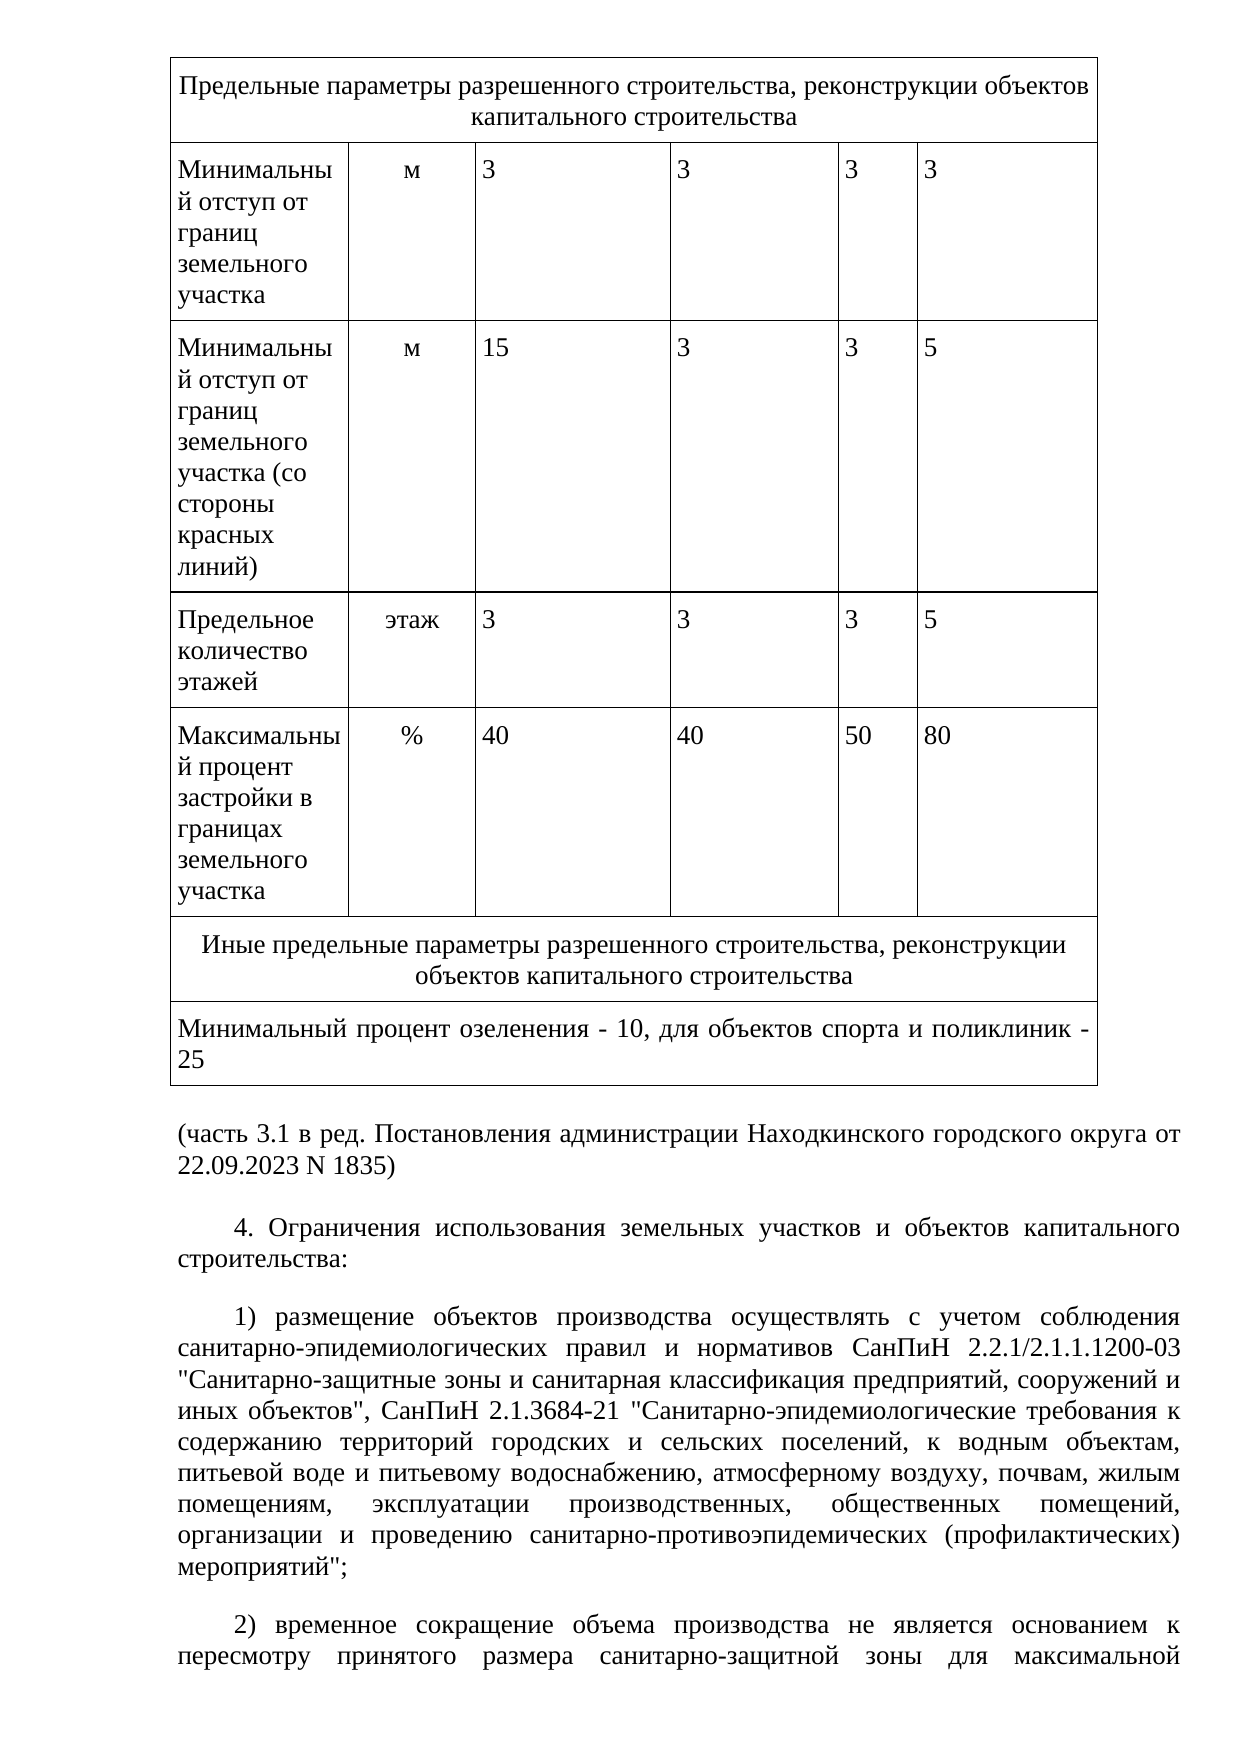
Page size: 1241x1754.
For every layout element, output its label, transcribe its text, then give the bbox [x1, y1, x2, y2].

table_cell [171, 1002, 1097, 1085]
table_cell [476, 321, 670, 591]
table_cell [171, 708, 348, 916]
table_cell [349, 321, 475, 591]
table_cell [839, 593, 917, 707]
text 1) размещение объектов производства осуществлять с учетом соблюдения санитарно-эпидемиологических правил и нормативов СанПиН 2.2.1/2.1.1.1200-03 "Санитарно-защитные зоны и санитарная классификация предприятий, сооружений и иных объектов", СанПиН 2.1.3684-21 "Санитарно-эпидемиологические требования к содержанию территорий городских и сельских поселений, к водным объектам, питьевой воде и питьевому водоснабжению, атмосферному воздуху, почвам, жилым помещениям, эксплуатации производственных, общественных помещений, организации и проведению санитарно-противоэпидемических (профилактических) мероприятий"; [177, 1300, 1181, 1581]
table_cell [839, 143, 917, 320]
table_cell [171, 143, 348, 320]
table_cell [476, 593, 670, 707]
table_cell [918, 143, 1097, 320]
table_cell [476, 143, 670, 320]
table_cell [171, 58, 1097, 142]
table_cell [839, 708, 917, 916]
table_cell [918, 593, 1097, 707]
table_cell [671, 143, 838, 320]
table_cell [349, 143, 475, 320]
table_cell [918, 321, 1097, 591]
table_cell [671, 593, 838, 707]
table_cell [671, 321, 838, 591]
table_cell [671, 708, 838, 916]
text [177, 1608, 1181, 1670]
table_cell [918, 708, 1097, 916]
text (часть 3.1 в ред. Постановления администрации Находкинского городского округа от 22.09.2023 N 1835) [177, 1118, 1181, 1180]
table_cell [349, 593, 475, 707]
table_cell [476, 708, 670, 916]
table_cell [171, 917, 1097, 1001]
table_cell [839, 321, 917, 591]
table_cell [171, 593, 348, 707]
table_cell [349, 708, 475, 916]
text 4. Ограничения использования земельных участков и объектов капитального строительства: [177, 1211, 1181, 1273]
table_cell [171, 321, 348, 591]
